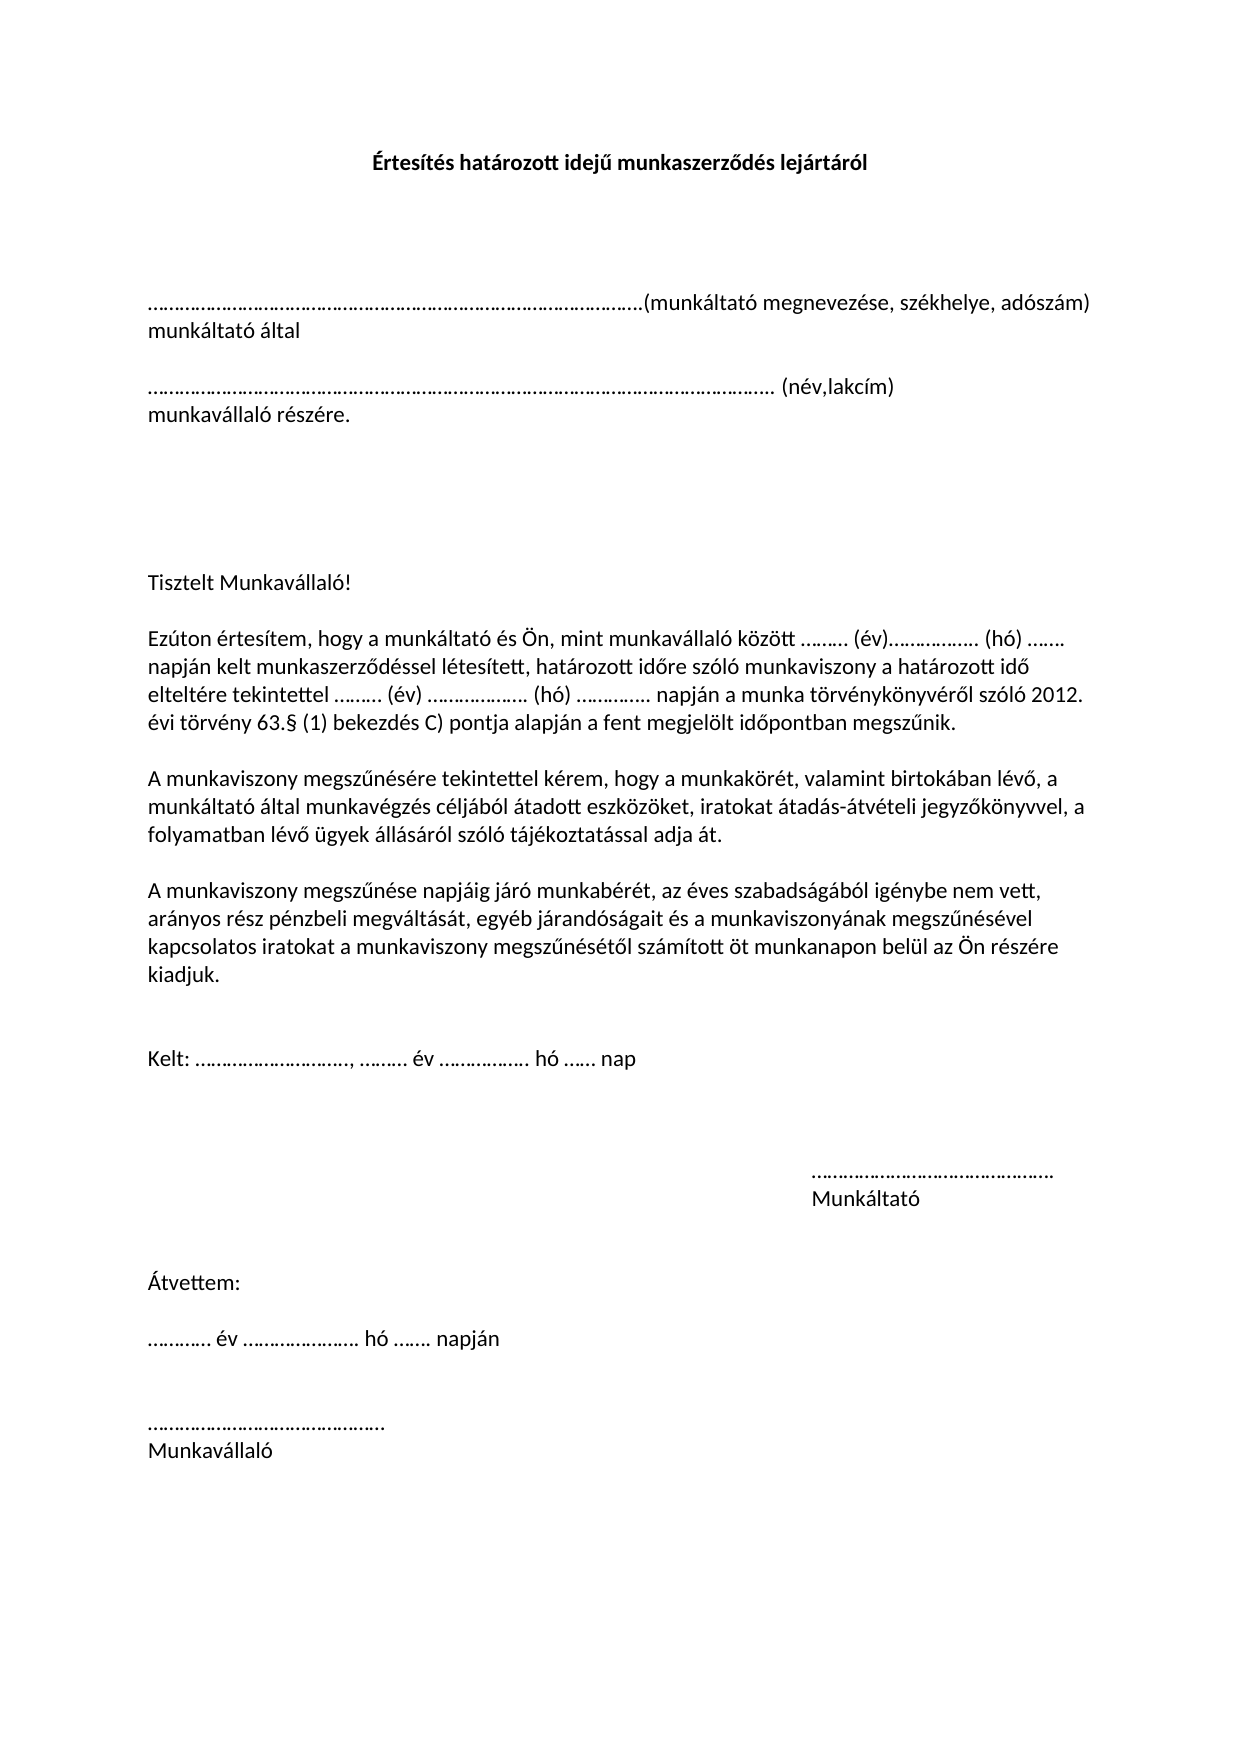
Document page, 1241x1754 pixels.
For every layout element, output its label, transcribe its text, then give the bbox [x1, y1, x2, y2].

text Munkáltató [148, 1184, 1093, 1212]
text A munkaviszony megszűnésére tekintettel kérem, hogy a munkakörét, valamint birtokában lévő, a munkáltató által munkavégzés céljából átadott eszközöket, iratokat átadás-átvételi jegyzőkönyvvel, a folyamatban lévő ügyek állásáról szóló tájékoztatással adja át. [148, 764, 1093, 848]
text A munkaviszony megszűnése napjáig járó munkabérét, az éves szabadságából igénybe nem vett, arányos rész pénzbeli megváltását, egyéb járandóságait és a munkaviszonyának megszűnésével kapcsolatos iratokat a munkaviszony megszűnésétől számított öt munkanapon belül az Ön részére kiadjuk. [148, 876, 1093, 988]
text Ezúton értesítem, hogy a munkáltató és Ön, mint munkavállaló között ……… (év)…………….. (hó) ……. napján kelt munkaszerződéssel létesített, határozott időre szóló munkaviszony a határozott idő elteltére tekintettel ……… (év) ………………. (hó) ………….. napján a munka törvénykönyvéről szóló 2012. évi törvény 63.§ (1) bekezdés C) pontja alapján a fent megjelölt időpontban megszűnik. [148, 624, 1093, 736]
text Tisztelt Munkavállaló! [148, 568, 1093, 596]
text Átvettem: [148, 1268, 1093, 1296]
text Kelt: ……………………….., ……… év …………….. hó …… nap [148, 1044, 1093, 1072]
text munkavállaló részére. [148, 400, 1093, 428]
text ………………………………………………………………………………….(munkáltató megnevezése, székhelye, adószám) munkáltató által [148, 288, 1093, 344]
text Értesítés határozott idejű munkaszerződés lejártáról [148, 148, 1093, 176]
text ……………………………………… [148, 1408, 1093, 1437]
text ……………………………………………………………………………………………………….. (név,lakcím) [148, 372, 1093, 400]
text ………… év …………………. hó ……. napján [148, 1324, 1093, 1352]
text Munkavállaló [148, 1437, 1093, 1464]
text ………………………………………. [148, 1156, 1093, 1184]
